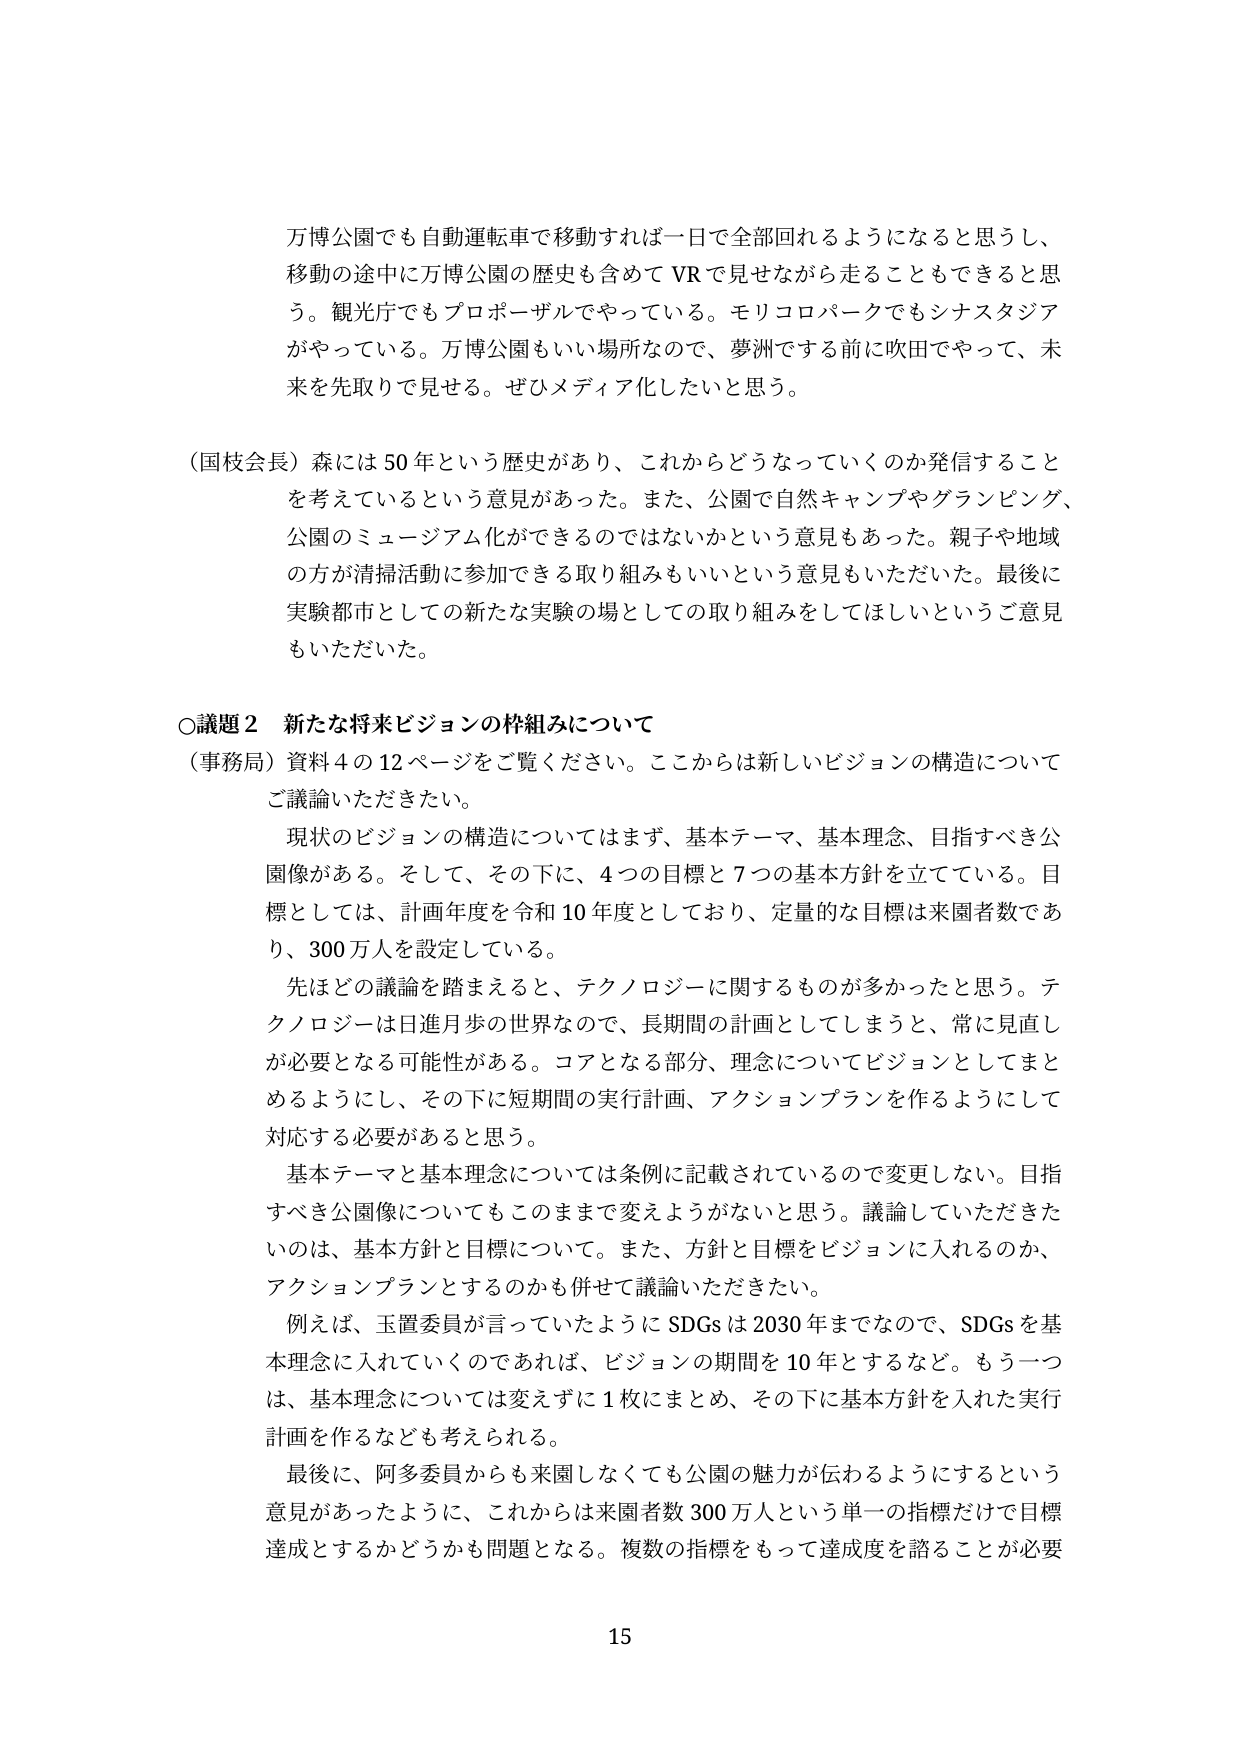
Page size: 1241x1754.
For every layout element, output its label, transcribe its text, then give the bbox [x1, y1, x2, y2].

text 例えば、玉置委員が言っていたようにSDGsは2030年までなので、SDGsを基本理念に入れていくのであれば、ビジョンの期間を10年とするなど。もう一つは、基本理念については変えずに1枚にまとめ、その下に基本方針を入れた実行計画を作るなども考えられる。 [265, 1304, 1063, 1454]
text ○議題２ 新たな将来ビジョンの枠組みについて [177, 704, 1063, 742]
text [177, 217, 1063, 404]
text 基本テーマと基本理念については条例に記載されているので変更しない。目指すべき公園像についてもこのままで変えようがないと思う。議論していただきたいのは、基本方針と目標について。また、方針と目標をビジョンに入れるのか、アクションプランとするのかも併せて議論いただきたい。 [265, 1154, 1063, 1304]
text 先ほどの議論を踏まえると、テクノロジーに関するものが多かったと思う。テクノロジーは日進月歩の世界なので、長期間の計画としてしまうと、常に見直しが必要となる可能性がある。コアとなる部分、理念についてビジョンとしてまとめるようにし、その下に短期間の実行計画、アクションプランを作るようにして対応する必要があると思う。 [265, 967, 1063, 1154]
text （事務局）資料４の12ページをご覧ください。ここからは新しいビジョンの構造についてご議論いただきたい。 [177, 742, 1063, 817]
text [265, 1454, 1063, 1567]
text （国枝会長）森には50年という歴史があり、これからどうなっていくのか発信することを考えているという意見があった。また、公園で自然キャンプやグランピング、公園のミュージアム化ができるのではないかという意見もあった。親子や地域の方が清掃活動に参加できる取り組みもいいという意見もいただいた。最後に実験都市としての新たな実験の場としての取り組みをしてほしいというご意見もいただいた。 [177, 442, 1063, 667]
text 現状のビジョンの構造についてはまず、基本テーマ、基本理念、目指すべき公園像がある。そして、その下に、4つの目標と7つの基本方針を立てている。目標としては、計画年度を令和10年度としており、定量的な目標は来園者数であり、300万人を設定している。 [265, 817, 1063, 967]
